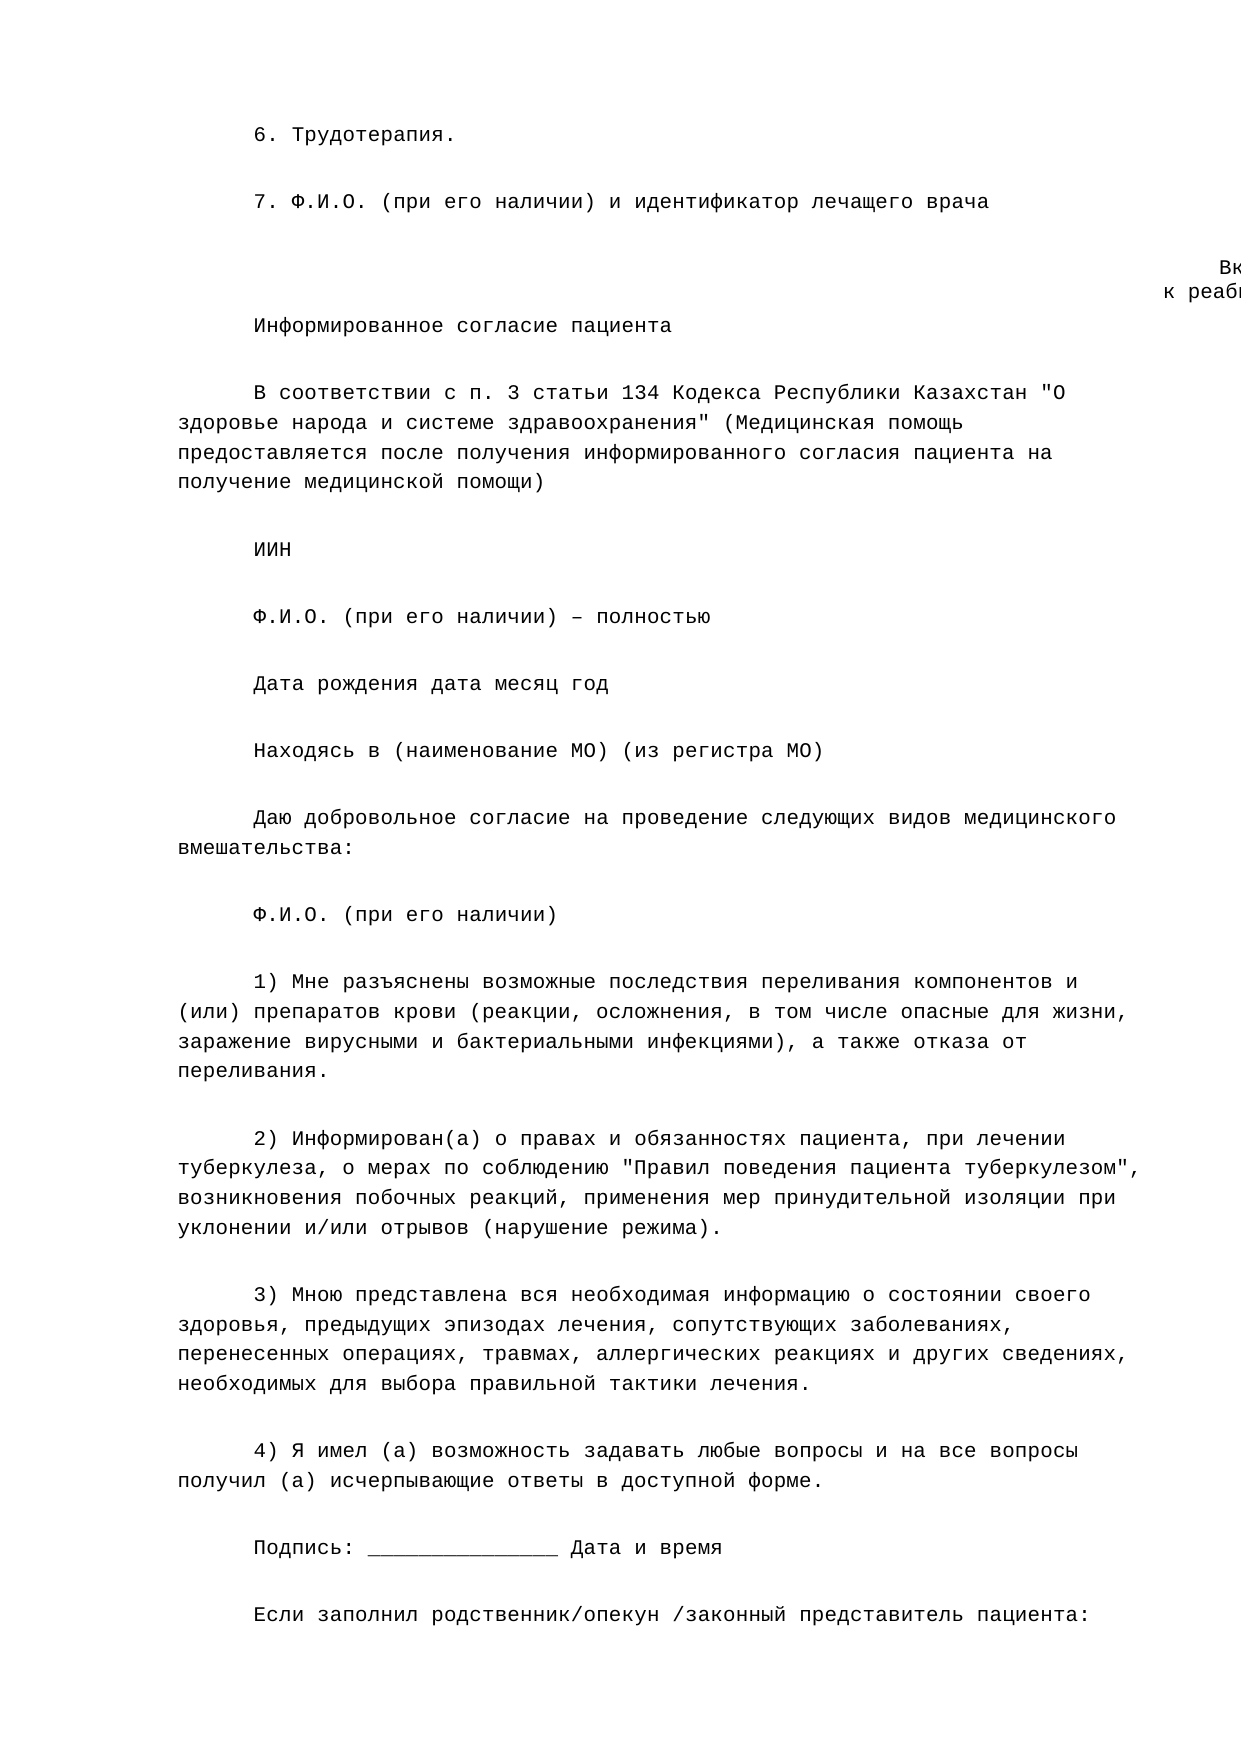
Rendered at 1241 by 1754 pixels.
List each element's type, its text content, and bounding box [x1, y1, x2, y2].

text Даю добровольное согласие на проведение следующих видов медицинского вмешательства: [177, 801, 1152, 861]
text Ф.И.О. (при его наличии) [177, 898, 1152, 928]
text 6. Трудотерапия. [177, 118, 1152, 148]
text 1) Мне разъяснены возможные последствия переливания компонентов и (или) препаратов крови (реакции, осложнения, в том числе опасные для жизни, заражение вирусными и бактериальными инфекциями), а также отказа от переливания. [177, 965, 1152, 1084]
text Дата рождения дата месяц год [177, 667, 1152, 697]
text Информированное согласие пациента [177, 309, 1152, 339]
text 3) Мною представлена вся необходимая информацию о состоянии своего здоровья, предыдущих эпизодах лечения, сопутствующих заболеваниях, перенесенных операциях, травмах, аллергических реакциях и других сведениях, необходимых для выбора правильной тактики лечения. [177, 1278, 1152, 1397]
text 7. Ф.И.О. (при его наличии) и идентификатор лечащего врача [177, 185, 1152, 215]
text 4) Я имел (а) возможность задавать любые вопросы и на все вопросы получил (а) исчерпывающие ответы в доступной форме. [177, 1434, 1152, 1493]
text ИИН [177, 533, 1152, 562]
text В соответствии с п. 3 статьи 134 Кодекса Республики Казахстан "О здоровье народа и системе здравоохранения" (Медицинская помощь предоставляется после получения информированного согласия пациента на получение медицинской помощи) [177, 376, 1152, 495]
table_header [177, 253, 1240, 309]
text Находясь в (наименование МО) (из регистра МО) [177, 734, 1152, 764]
text Ф.И.О. (при его наличии) – полностью [177, 600, 1152, 629]
text Если заполнил родственник/опекун /законный представитель пациента: [177, 1598, 1152, 1628]
text Подпись: _______________ Дата и время [177, 1531, 1152, 1561]
text 2) Информирован(а) о правах и обязанностях пациента, при лечении туберкулеза, о мерах по соблюдению "Правил поведения пациента туберкулезом", возникновения побочных реакций, применения мер принудительной изоляции при уклонении и/или отрывов (нарушение режима). [177, 1122, 1152, 1240]
